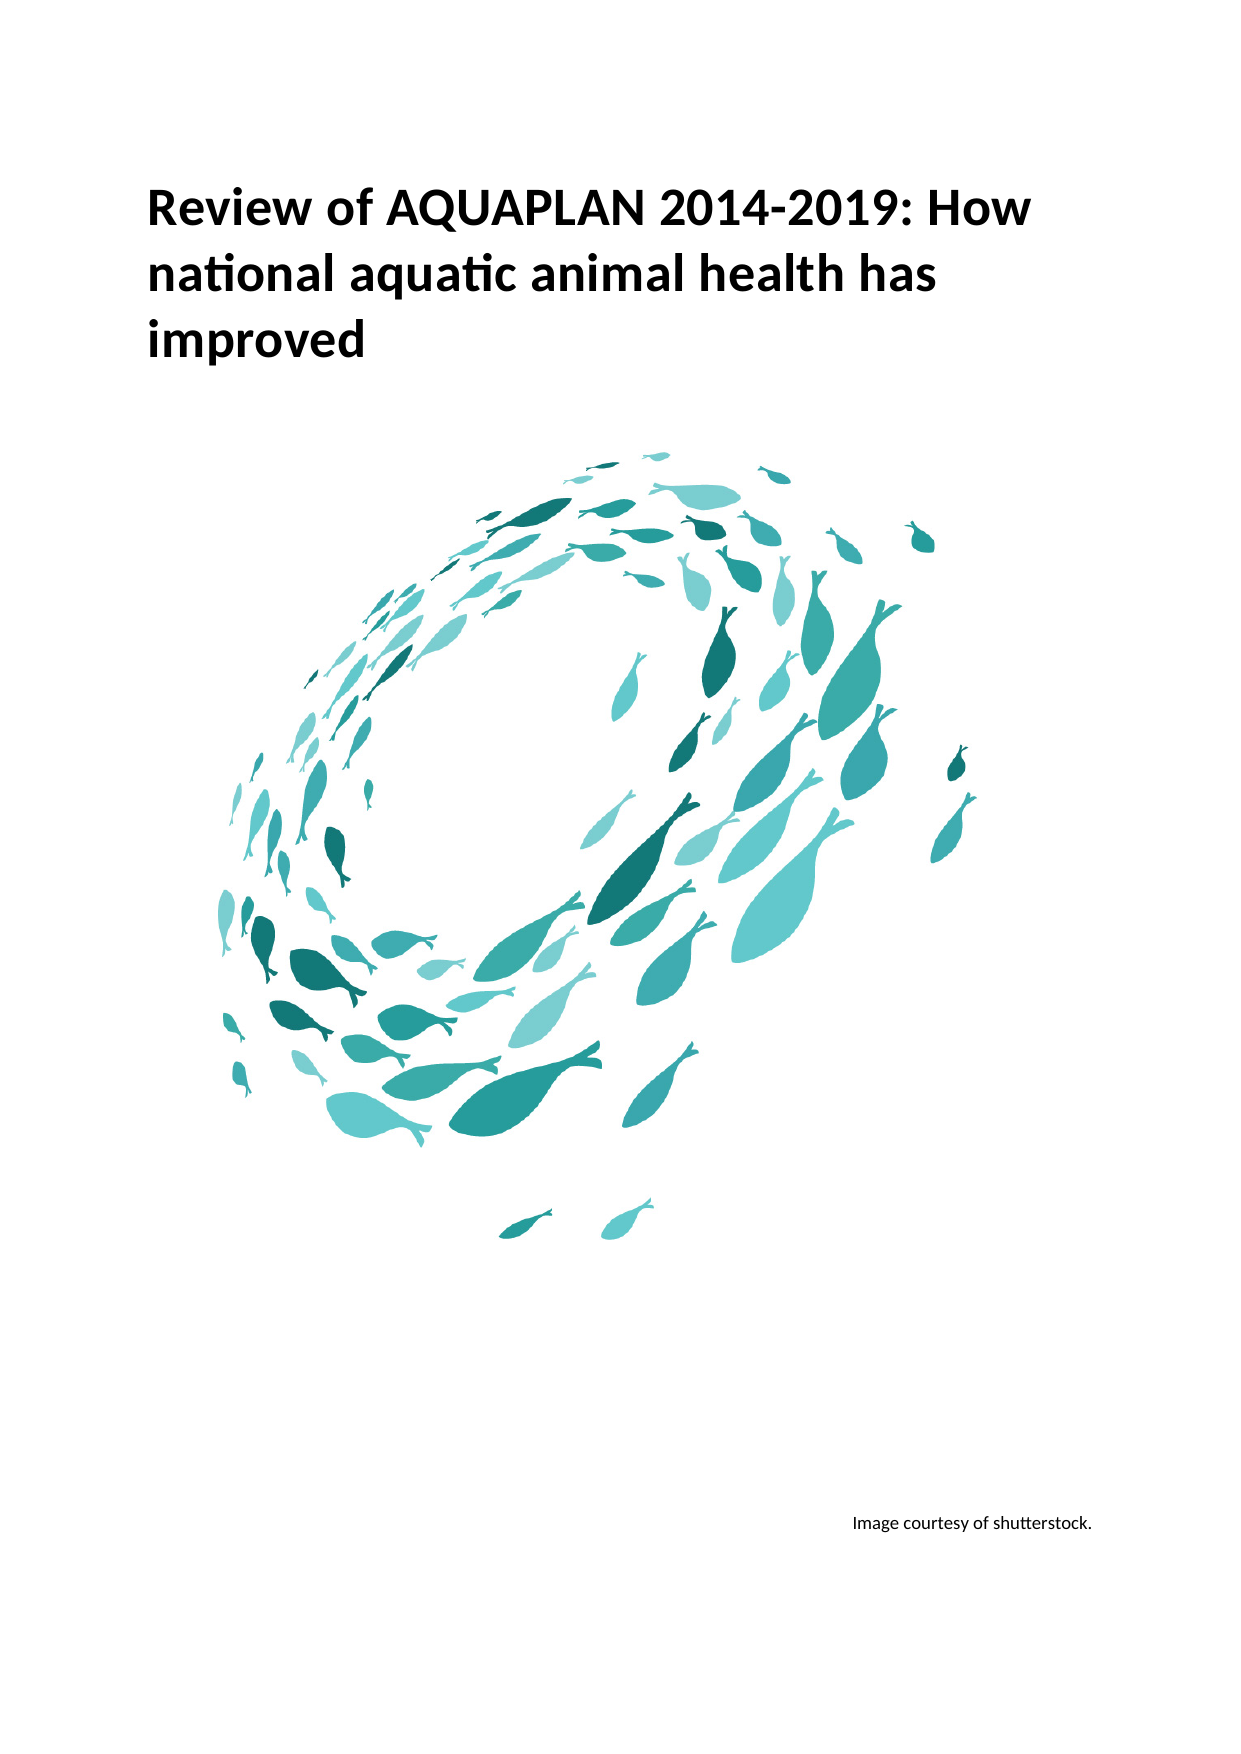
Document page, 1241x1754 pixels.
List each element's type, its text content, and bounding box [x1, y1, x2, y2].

subtitle Review of AQUAPLAN 2014-2019: How national aquatic animal health has improved [148, 173, 1092, 371]
text Image courtesy of shutterstock. [148, 1511, 1092, 1534]
picture [147, 396, 1047, 1295]
